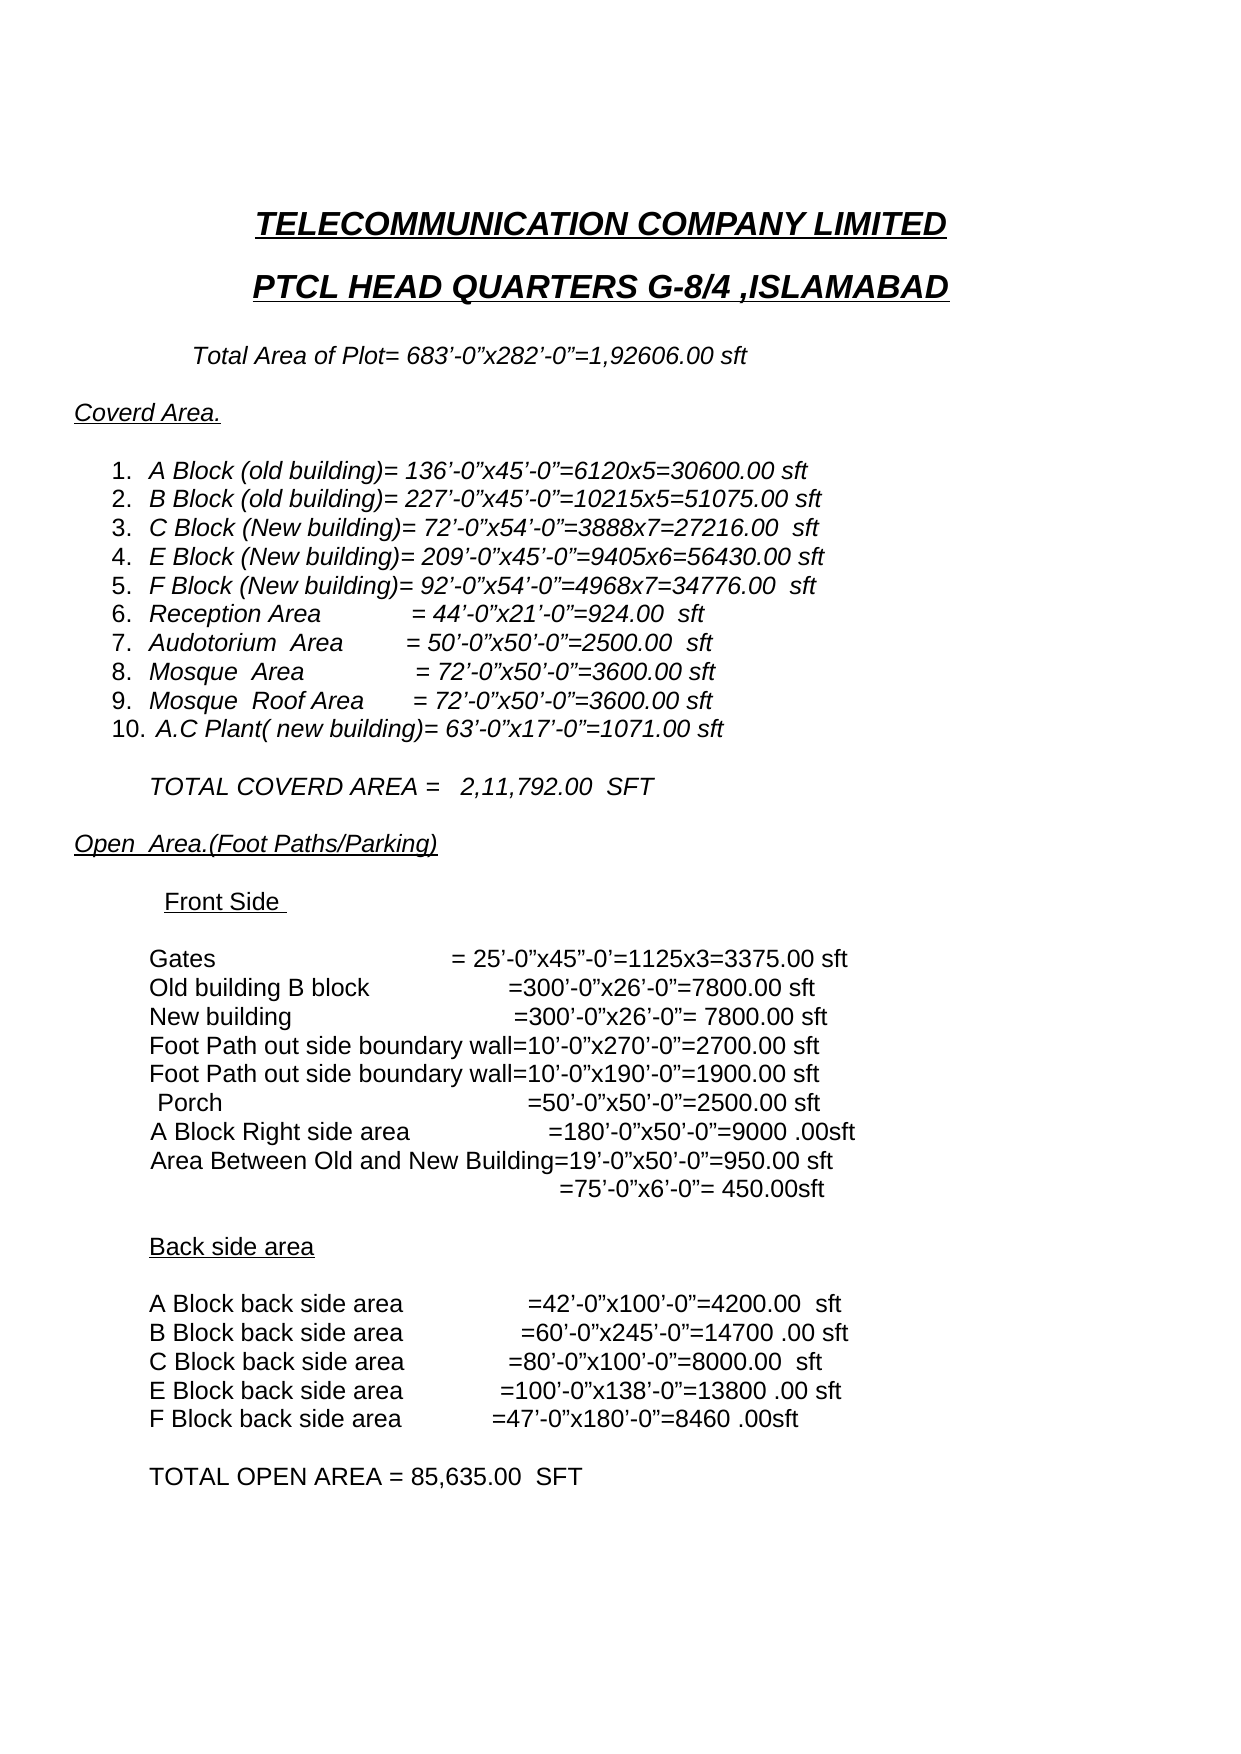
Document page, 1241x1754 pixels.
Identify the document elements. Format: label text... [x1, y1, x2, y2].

text Porch =50’-0”x50’-0”=2500.00 sft [74, 1088, 1053, 1117]
text Foot Path out side boundary wall=10’-0”x270’-0”=2700.00 sft [149, 1031, 1053, 1059]
text Old building B block =300’-0”x26’-0”=7800.00 sft [149, 973, 1053, 1002]
list F Block (New building)= 92’-0”x54’-0”=4968x7=34776.00 sft [111, 571, 1053, 599]
list Reception Area = 44’-0”x21’-0”=924.00 sft [111, 599, 1053, 628]
text A Block Right side area =180’-0”x50’-0”=9000 .00sft [74, 1117, 1053, 1146]
text TOTAL COVERD AREA = 2,11,792.00 SFT [149, 772, 1053, 801]
text E Block back side area =100’-0”x138’-0”=13800 .00 sft [149, 1376, 1053, 1404]
text Coverd Area. [74, 398, 1053, 427]
text A Block back side area =42’-0”x100’-0”=4200.00 sft [149, 1289, 1053, 1318]
list Audotorium Area = 50’-0”x50’-0”=2500.00 sft [111, 628, 1053, 657]
text Gates = 25’-0”x45”-0’=1125x3=3375.00 sft [149, 944, 1053, 973]
list A.C Plant( new building)= 63’-0”x17’-0”=1071.00 sft [111, 714, 1053, 743]
list Mosque Area = 72’-0”x50’-0”=3600.00 sft [111, 657, 1053, 686]
list Mosque Roof Area = 72’-0”x50’-0”=3600.00 sft [111, 686, 1053, 714]
text Front Side [74, 887, 1053, 916]
subtitle TELECOMMUNICATION COMPANY LIMITED [149, 204, 1053, 242]
text Area Between Old and New Building=19’-0”x50’-0”=950.00 sft [74, 1146, 1053, 1174]
list C Block (New building)= 72’-0”x54’-0”=3888x7=27216.00 sft [111, 513, 1053, 542]
text B Block back side area =60’-0”x245’-0”=14700 .00 sft [149, 1318, 1053, 1347]
subtitle PTCL HEAD QUARTERS G-8/4 ,ISLAMABAD [149, 267, 1053, 306]
list E Block (New building)= 209’-0”x45’-0”=9405x6=56430.00 sft [111, 542, 1053, 571]
text Total Area of Plot= 683’-0”x282’-0”=1,92606.00 sft [74, 341, 1053, 369]
text New building =300’-0”x26’-0”= 7800.00 sft [149, 1002, 1053, 1031]
list A Block (old building)= 136’-0”x45’-0”=6120x5=30600.00 sft [111, 456, 1053, 484]
text TOTAL OPEN AREA = 85,635.00 SFT [149, 1462, 1053, 1491]
text F Block back side area =47’-0”x180’-0”=8460 .00sft [149, 1404, 1053, 1433]
text Open Area.(Foot Paths/Parking) [74, 829, 1053, 858]
text Foot Path out side boundary wall=10’-0”x190’-0”=1900.00 sft [149, 1059, 1053, 1088]
list B Block (old building)= 227’-0”x45’-0”=10215x5=51075.00 sft [111, 484, 1053, 513]
text Back side area [149, 1232, 1053, 1261]
text C Block back side area =80’-0”x100’-0”=8000.00 sft [149, 1347, 1053, 1376]
text =75’-0”x6’-0”= 450.00sft [74, 1174, 1053, 1203]
